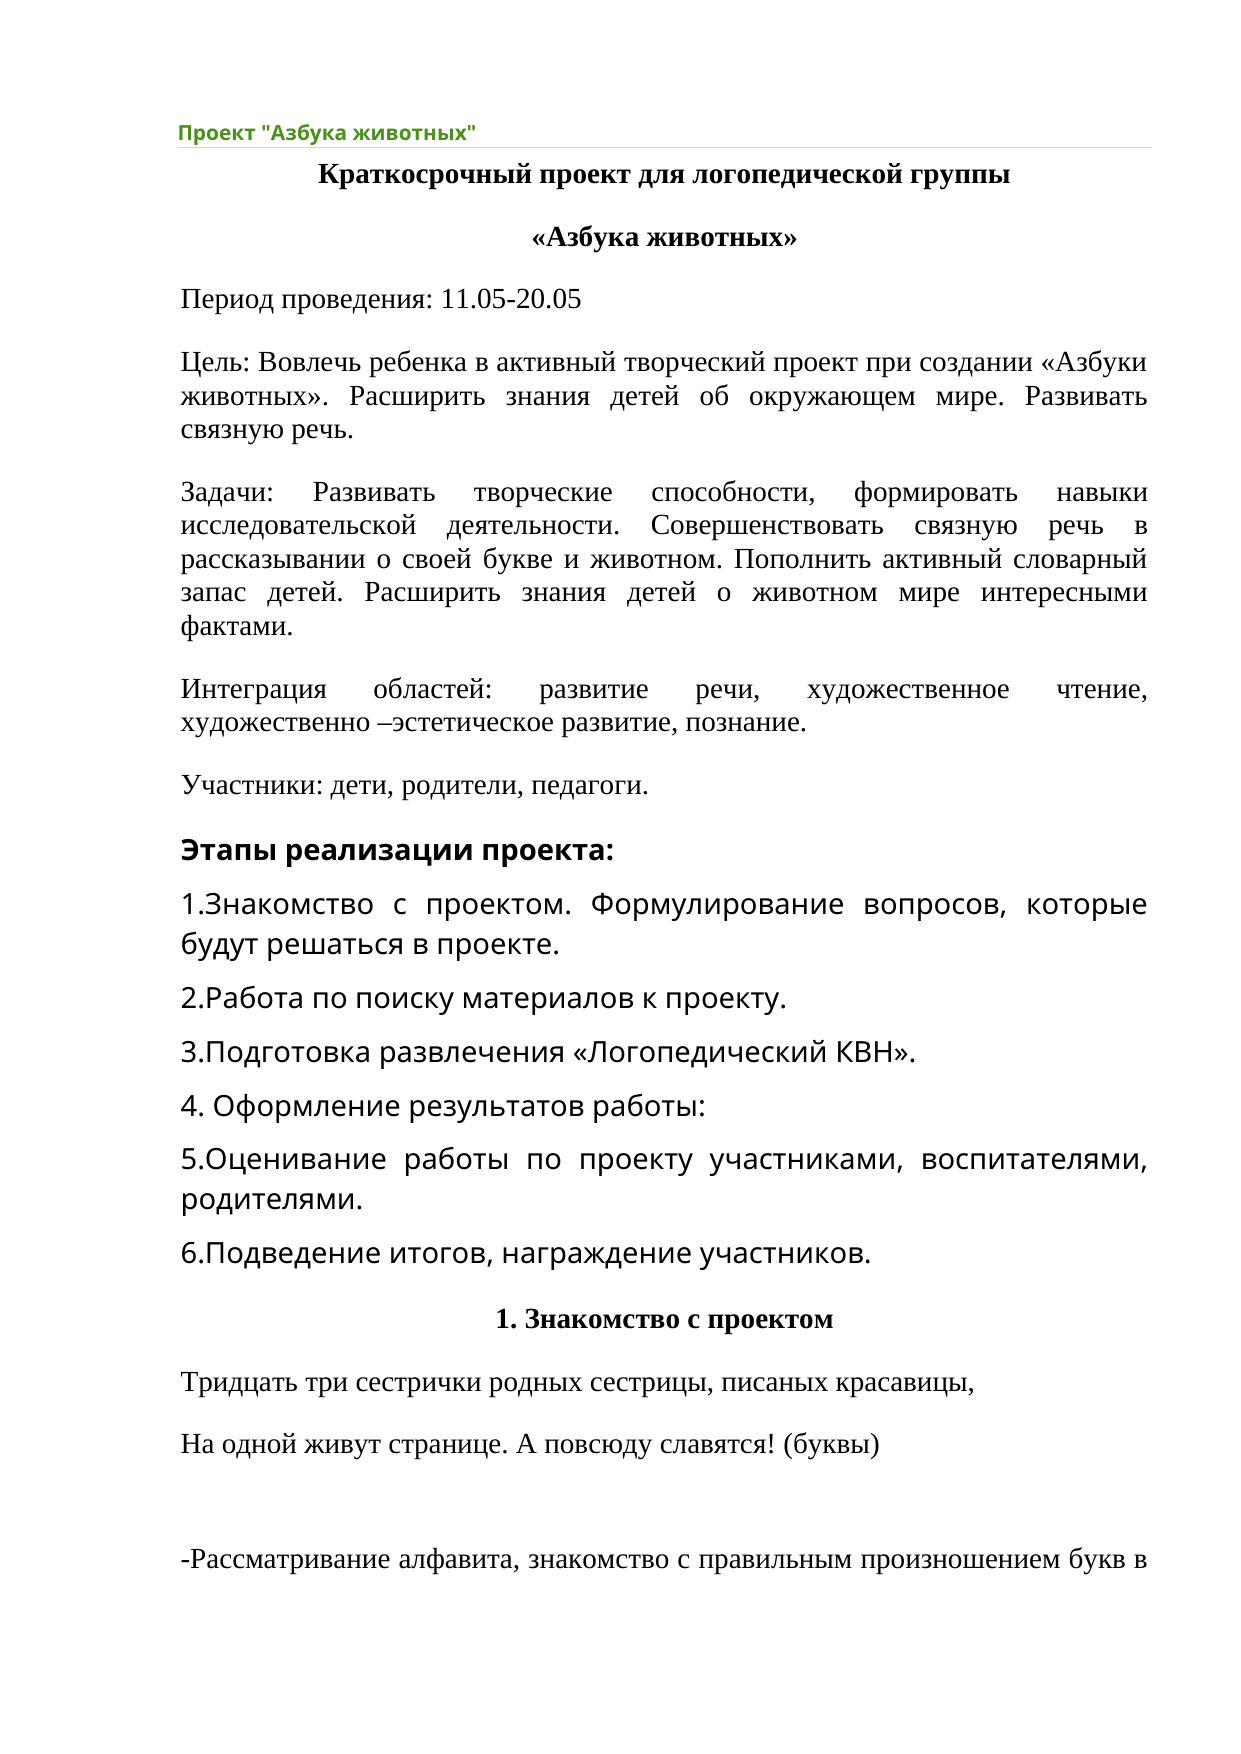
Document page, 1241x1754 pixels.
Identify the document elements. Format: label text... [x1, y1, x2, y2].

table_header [177, 148, 1152, 1582]
text Проект "Азбука животных" [177, 118, 1152, 147]
